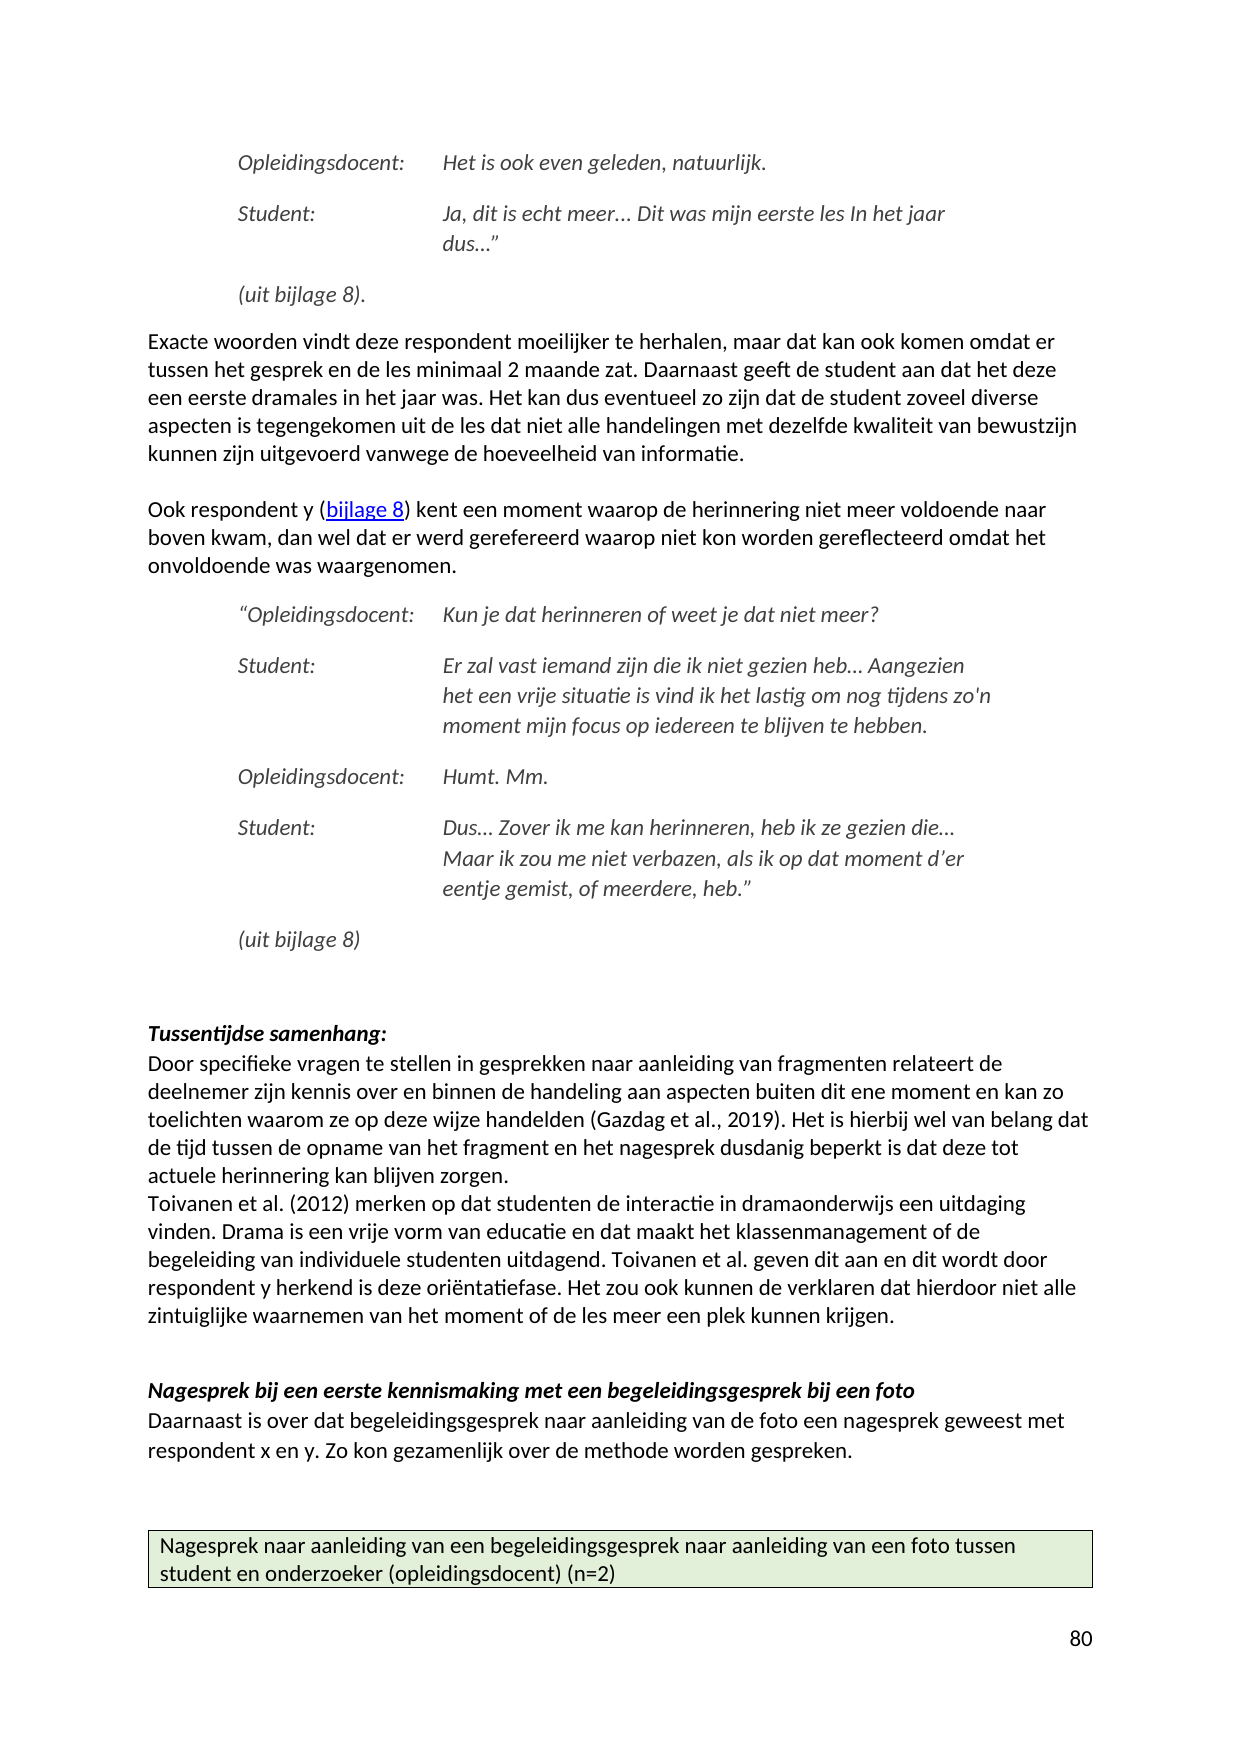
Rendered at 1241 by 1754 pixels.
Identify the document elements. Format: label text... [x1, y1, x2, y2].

text Student: Dus… Zover ik me kan herinneren, heb ik ze gezien die… Maar ik zou me niet verbazen, als ik op dat moment d’er eentje gemist, of meerdere, heb.” [238, 813, 1002, 902]
subtitle Nagesprek bij een eerste kennismaking met een begeleidingsgesprek bij een foto [148, 1376, 1092, 1404]
text “Opleidingsdocent: Kun je dat herinneren of weet je dat niet meer? [238, 600, 1002, 628]
text Daarnaast is over dat begeleidingsgesprek naar aanleiding van de foto een nagesprek geweest met respondent x en y. Zo kon gezamenlijk over de methode worden gespreken. [148, 1406, 1092, 1464]
text Door specifieke vragen te stellen in gesprekken naar aanleiding van fragmenten relateert de deelnemer zijn kennis over en binnen de handeling aan aspecten buiten dit ene moment en kan zo toelichten waarom ze op deze wijze handelden (Gazdag et al., 2019). Het is hierbij wel van belang dat de tijd tussen de opname van het fragment en het nagesprek dusdanig beperkt is dat deze tot actuele herinnering kan blijven zorgen. [148, 1049, 1092, 1189]
text Student: Ja, dit is echt meer... Dit was mijn eerste les In het jaar dus…” [238, 199, 1002, 257]
text Opleidingsdocent: Het is ook even geleden, natuurlijk. [238, 148, 1002, 176]
text Opleidingsdocent: Humt. Mm. [238, 762, 1002, 790]
text Toivanen et al. (2012) merken op dat studenten de interactie in dramaonderwijs een uitdaging vinden. Drama is een vrije vorm van educatie en dat maakt het klassenmanagement of de begeleiding van individuele studenten uitdagend. Toivanen et al. geven dit aan en dit wordt door respondent y herkend is deze oriëntatiefase. Het zou ook kunnen de verklaren dat hierdoor niet alle zintuiglijke waarnemen van het moment of de les meer een plek kunnen krijgen. [148, 1189, 1092, 1329]
text Ook respondent y (bijlage 8) kent een moment waarop de herinnering niet meer voldoende naar boven kwam, dan wel dat er werd gerefereerd waarop niet kon worden gereflecteerd omdat het onvoldoende was waargenomen. [148, 495, 1092, 579]
text (uit bijlage 8) [238, 925, 1002, 953]
text (uit bijlage 8). [238, 280, 1002, 308]
subtitle Tussentijdse samenhang: [148, 1019, 1092, 1047]
table_header Nagesprek naar aanleiding van een begeleidingsgesprek naar aanleiding van een foto tussen student en onderzoeker (opleidingsdocent) (n=2) [149, 1531, 1092, 1587]
text Student: Er zal vast iemand zijn die ik niet gezien heb… Aangezien het een vrije situatie is vind ik het lastig om nog tijdens zo'n moment mijn focus op iedereen te blijven te hebben. [238, 651, 1002, 739]
text Exacte woorden vindt deze respondent moeilijker te herhalen, maar dat kan ook komen omdat er tussen het gesprek en de les minimaal 2 maande zat. Daarnaast geeft de student aan dat het deze een eerste dramales in het jaar was. Het kan dus eventueel zo zijn dat de student zoveel diverse aspecten is tegengekomen uit de les dat niet alle handelingen met dezelfde kwaliteit van bewustzijn kunnen zijn uitgevoerd vanwege de hoeveelheid van informatie. [148, 327, 1092, 467]
